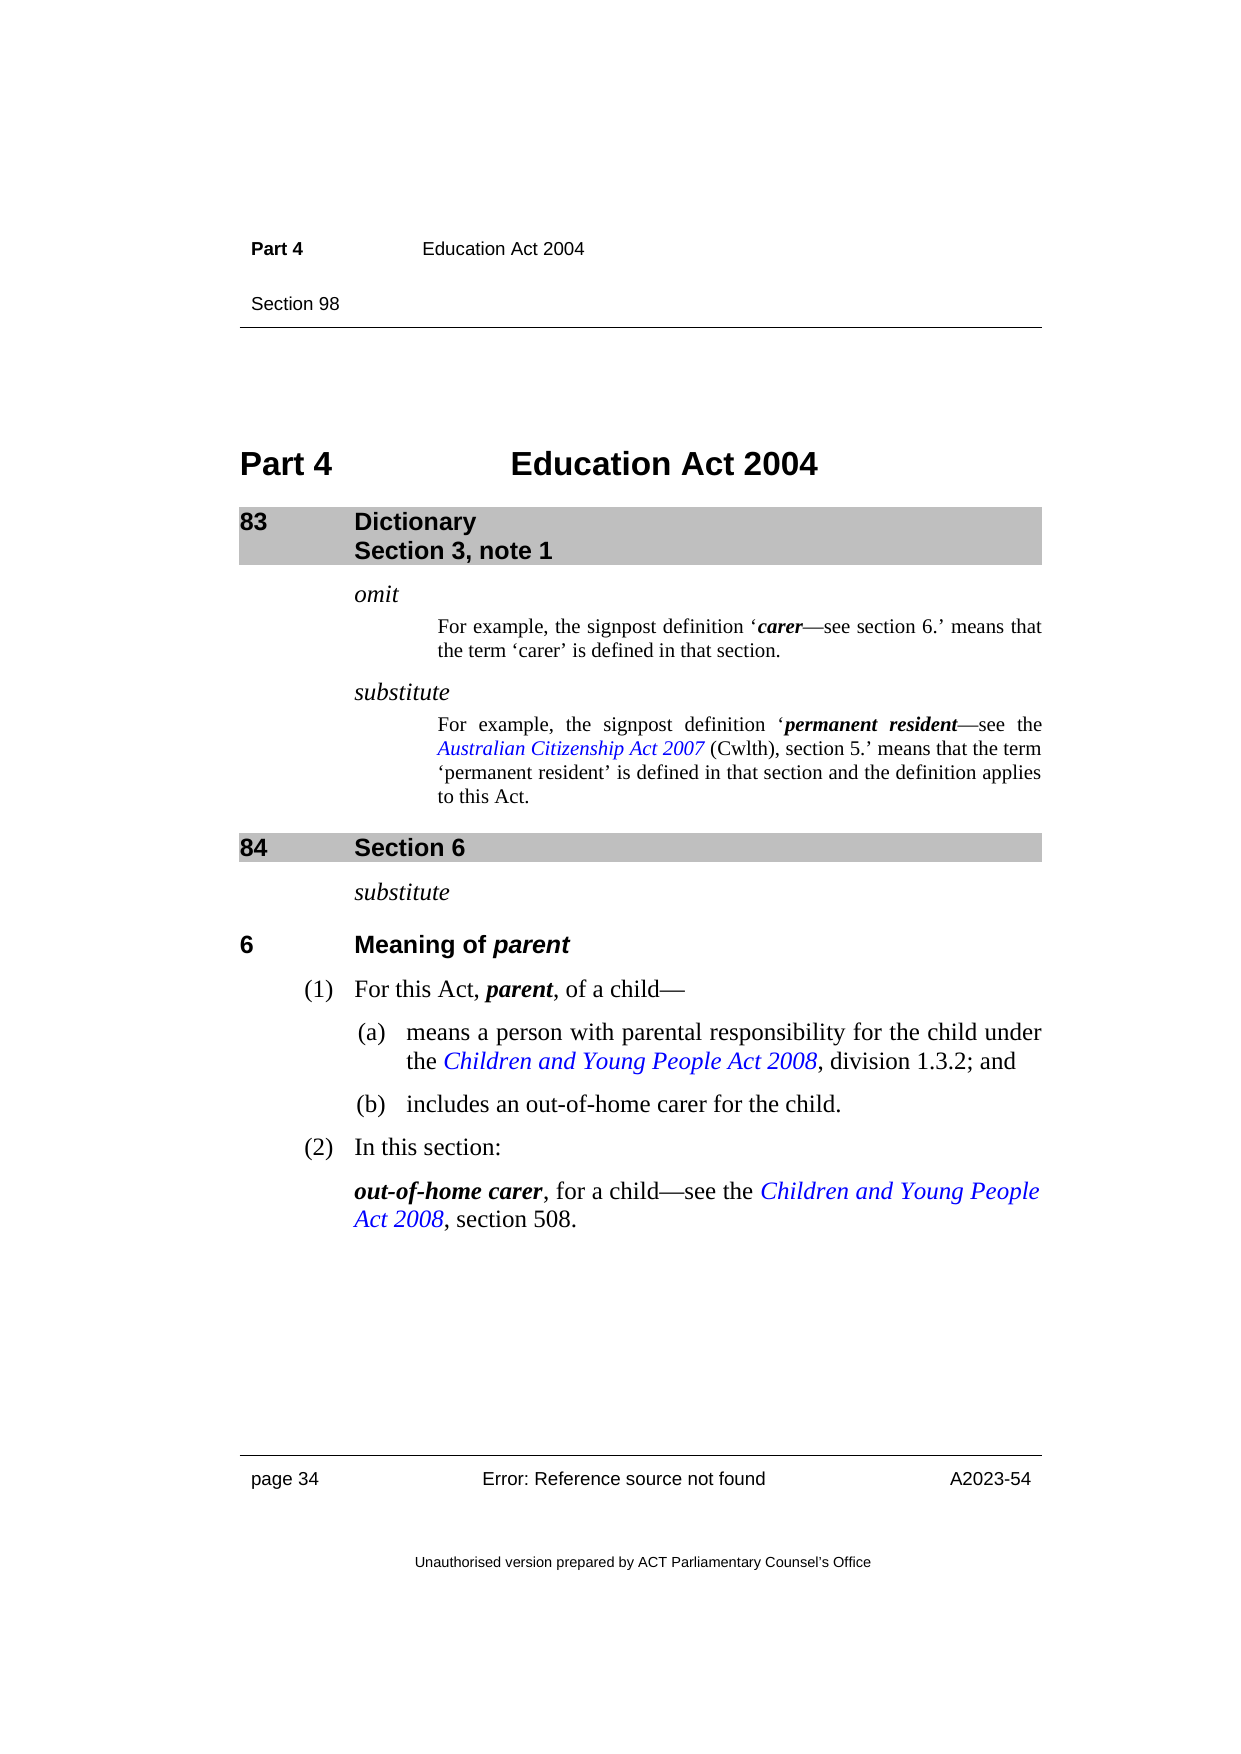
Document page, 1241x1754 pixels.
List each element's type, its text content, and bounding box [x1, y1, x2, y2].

text omit [354, 579, 1042, 608]
text out-of-home carer, for a child—see the Children and Young People Act 2008, section 508. [354, 1176, 1042, 1233]
text For example, the signpost definition ‘permanent resident—see the Australian Citizenship Act 2007 (Cwlth), section 5.’ means that the term ‘permanent resident’ is defined in that section and the definition applies to this Act. [437, 712, 1042, 808]
text 6 Meaning of parent [239, 930, 1042, 959]
text (a) means a person with parental responsibility for the child under the Children and Young People Act 2008, division 1.3.2; and [239, 1017, 1042, 1074]
text (b) includes an out-of-home carer for the child. [239, 1089, 1042, 1118]
text 83 Dictionary Section 3, note 1 [239, 507, 1042, 565]
text 84 Section 6 [239, 833, 1042, 862]
text (2) In this section: [239, 1132, 1042, 1161]
text For example, the signpost definition ‘carer—see section 6.’ means that the term ‘carer’ is defined in that section. [437, 614, 1042, 662]
text (1) For this Act, parent, of a child— [239, 974, 1042, 1002]
text substitute [354, 877, 1042, 905]
text substitute [354, 677, 1042, 706]
text Part 4 Education Act 2004 [239, 444, 1042, 482]
